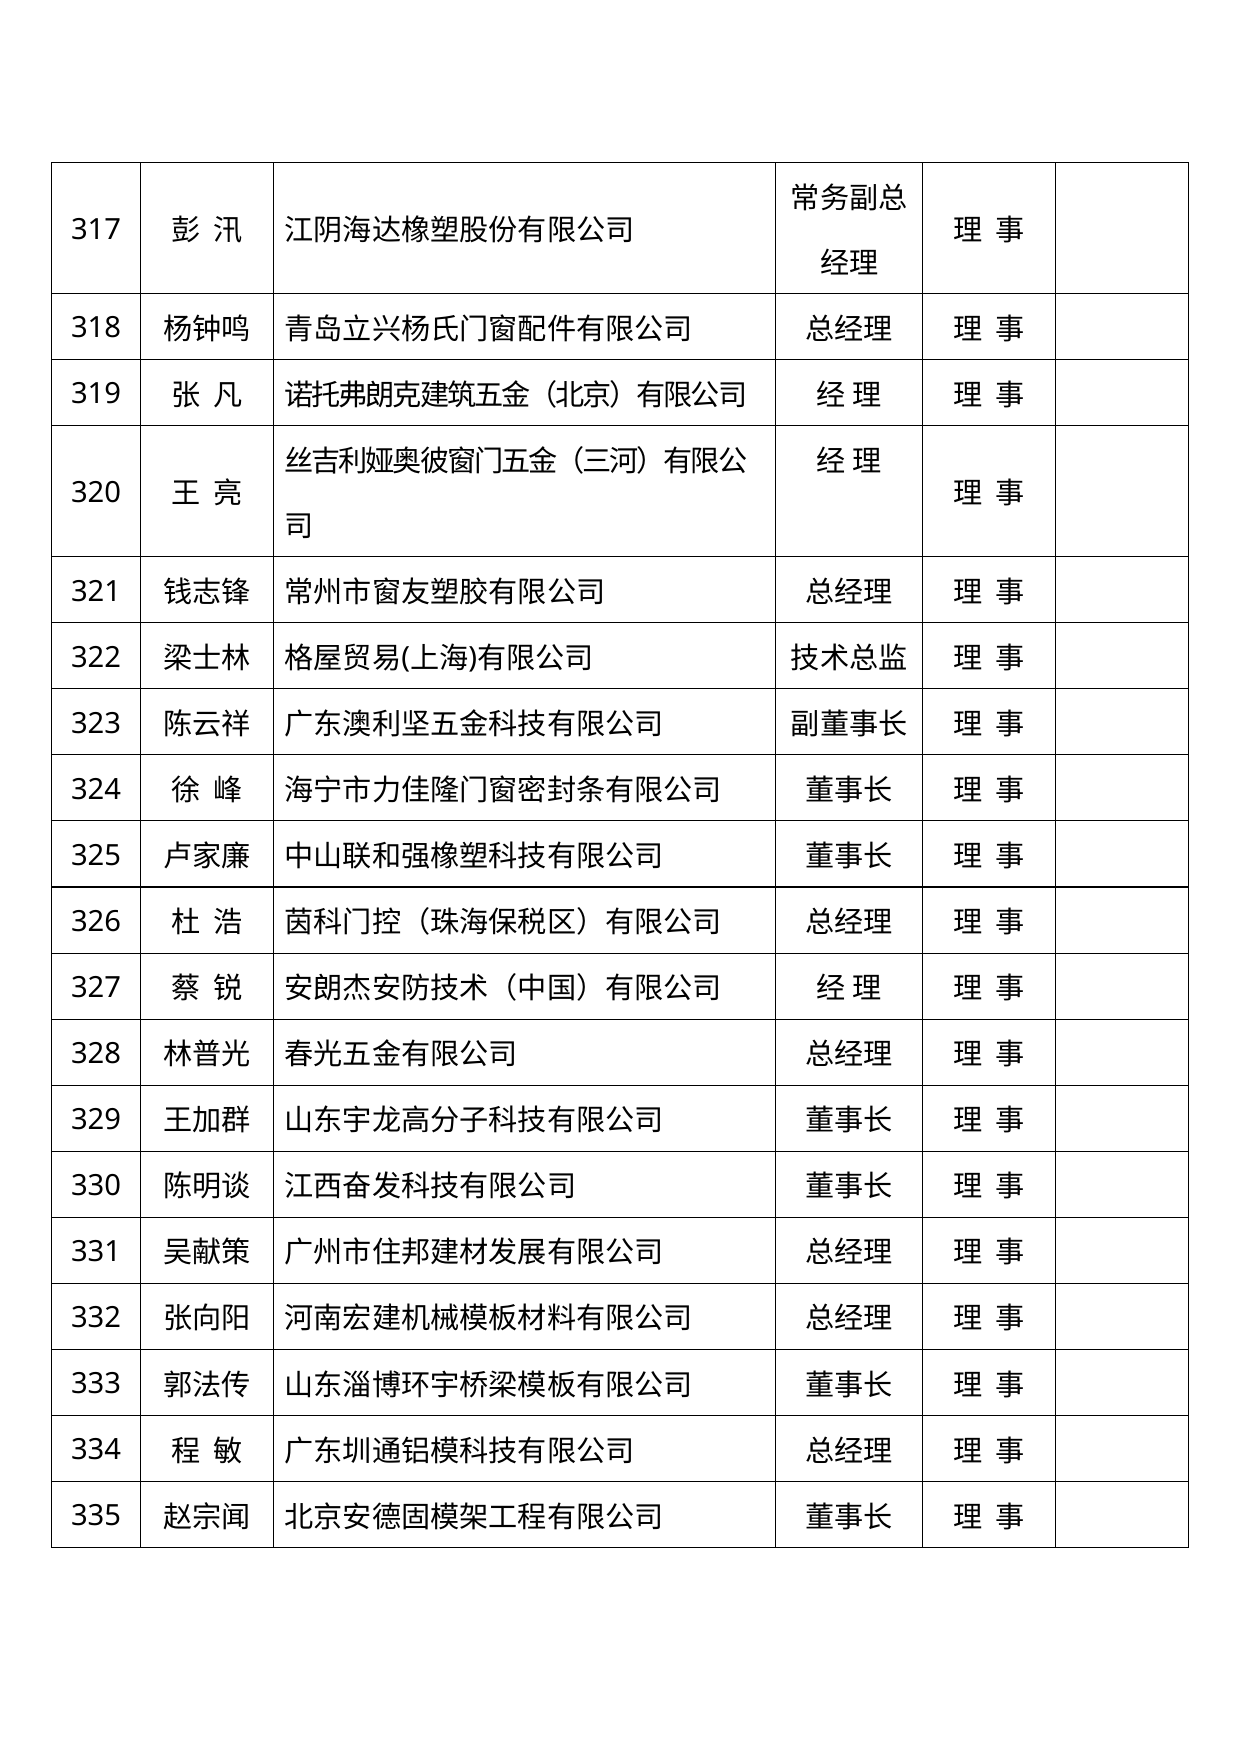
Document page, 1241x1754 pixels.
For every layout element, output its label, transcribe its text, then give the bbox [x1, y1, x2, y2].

table_cell 总经理 [776, 557, 922, 622]
table_cell 董事长 [776, 1350, 922, 1415]
table_cell 丝吉利娅奥彼窗门五金（三河）有限公司 [274, 426, 775, 556]
table_cell 333 [52, 1350, 140, 1415]
table_cell [1056, 755, 1188, 820]
table_cell 赵宗闻 [141, 1482, 273, 1547]
table_cell 中山联和强橡塑科技有限公司 [274, 821, 775, 886]
table_cell 理 事 [923, 360, 1055, 425]
table_cell 格屋贸易(上海)有限公司 [274, 623, 775, 688]
table_cell [1056, 1152, 1188, 1217]
table_cell 理 事 [923, 1416, 1055, 1481]
table_cell [1056, 1482, 1188, 1547]
table_cell 钱志锋 [141, 557, 273, 622]
table_cell 董事长 [776, 821, 922, 886]
table_cell 山东宇龙高分子科技有限公司 [274, 1086, 775, 1151]
table_cell [1056, 1416, 1188, 1481]
table_cell 广东圳通铝模科技有限公司 [274, 1416, 775, 1481]
table_cell 理 事 [923, 1020, 1055, 1084]
table_cell 陈云祥 [141, 689, 273, 754]
table_cell 332 [52, 1284, 140, 1349]
table_cell 北京安德固模架工程有限公司 [274, 1482, 775, 1547]
table_cell 总经理 [776, 1020, 922, 1084]
table_cell 总经理 [776, 1416, 922, 1481]
table_cell 理 事 [923, 821, 1055, 886]
table_cell 海宁市力佳隆门窗密封条有限公司 [274, 755, 775, 820]
table_cell 总经理 [776, 888, 922, 952]
table_cell 324 [52, 755, 140, 820]
table_cell 理 事 [923, 623, 1055, 688]
table_cell 327 [52, 954, 140, 1018]
table_cell [1056, 1218, 1188, 1283]
table_cell 理 事 [923, 954, 1055, 1018]
table_cell [1056, 163, 1188, 293]
table_cell 理 事 [923, 426, 1055, 556]
table_cell [1056, 1350, 1188, 1415]
table_cell 蔡 锐 [141, 954, 273, 1018]
table_cell 理 事 [923, 1152, 1055, 1217]
table_cell 张 凡 [141, 360, 273, 425]
table_cell [1056, 426, 1188, 556]
table_cell 总经理 [776, 294, 922, 359]
table_cell 董事长 [776, 755, 922, 820]
table_cell 329 [52, 1086, 140, 1151]
table_cell 王 亮 [141, 426, 273, 556]
table_cell 吴献策 [141, 1218, 273, 1283]
table_cell 理 事 [923, 888, 1055, 952]
table_cell 杨钟鸣 [141, 294, 273, 359]
table_cell 广州市住邦建材发展有限公司 [274, 1218, 775, 1283]
table_cell 董事长 [776, 1482, 922, 1547]
table_cell 河南宏建机械模板材料有限公司 [274, 1284, 775, 1349]
table_cell 春光五金有限公司 [274, 1020, 775, 1084]
table_cell 王加群 [141, 1086, 273, 1151]
table_cell 徐 峰 [141, 755, 273, 820]
table_cell 江阴海达橡塑股份有限公司 [274, 163, 775, 293]
table_cell 理 事 [923, 163, 1055, 293]
table_cell [1056, 294, 1188, 359]
table_cell 330 [52, 1152, 140, 1217]
table_cell 茵科门控（珠海保税区）有限公司 [274, 888, 775, 952]
table_cell 卢家廉 [141, 821, 273, 886]
table_cell 广东澳利坚五金科技有限公司 [274, 689, 775, 754]
table_cell [1056, 954, 1188, 1018]
table_cell [1056, 1284, 1188, 1349]
table_cell 经 理 [776, 426, 922, 556]
table_cell [1056, 1020, 1188, 1084]
table_cell 328 [52, 1020, 140, 1084]
table_cell 理 事 [923, 1218, 1055, 1283]
table_cell 理 事 [923, 294, 1055, 359]
table_cell 董事长 [776, 1152, 922, 1217]
table_cell 317 [52, 163, 140, 293]
table_cell [1056, 689, 1188, 754]
table_cell 诺托弗朗克建筑五金（北京）有限公司 [274, 360, 775, 425]
table_cell 322 [52, 623, 140, 688]
table_cell 安朗杰安防技术（中国）有限公司 [274, 954, 775, 1018]
table_cell 321 [52, 557, 140, 622]
table_cell 理 事 [923, 1284, 1055, 1349]
table_cell 323 [52, 689, 140, 754]
table_cell 331 [52, 1218, 140, 1283]
table_cell 理 事 [923, 1350, 1055, 1415]
table_cell 335 [52, 1482, 140, 1547]
table_cell [1056, 623, 1188, 688]
table_cell [1056, 360, 1188, 425]
table_cell 理 事 [923, 1086, 1055, 1151]
table_cell 325 [52, 821, 140, 886]
table_cell 杜 浩 [141, 888, 273, 952]
table_cell 326 [52, 888, 140, 952]
table_cell 技术总监 [776, 623, 922, 688]
table_cell [1056, 888, 1188, 952]
table_cell [1056, 557, 1188, 622]
table_cell 张向阳 [141, 1284, 273, 1349]
table_cell [1056, 1086, 1188, 1151]
table_cell 334 [52, 1416, 140, 1481]
table_cell 董事长 [776, 1086, 922, 1151]
table_cell 副董事长 [776, 689, 922, 754]
table_cell 理 事 [923, 1482, 1055, 1547]
table_cell 经 理 [776, 360, 922, 425]
table_cell 总经理 [776, 1218, 922, 1283]
table_cell 江西奋发科技有限公司 [274, 1152, 775, 1217]
table_cell 常务副总经理 [776, 163, 922, 293]
table_cell 郭法传 [141, 1350, 273, 1415]
table_cell 陈明谈 [141, 1152, 273, 1217]
table_cell 总经理 [776, 1284, 922, 1349]
table_cell 青岛立兴杨氏门窗配件有限公司 [274, 294, 775, 359]
table_cell 常州市窗友塑胶有限公司 [274, 557, 775, 622]
table_cell 理 事 [923, 755, 1055, 820]
table_cell 程 敏 [141, 1416, 273, 1481]
table_cell 319 [52, 360, 140, 425]
table_cell 山东淄博环宇桥梁模板有限公司 [274, 1350, 775, 1415]
table_cell 理 事 [923, 557, 1055, 622]
table_cell 梁士林 [141, 623, 273, 688]
table_cell 320 [52, 426, 140, 556]
table_cell [1056, 821, 1188, 886]
table_cell 彭 汛 [141, 163, 273, 293]
table_cell 理 事 [923, 689, 1055, 754]
table_cell 318 [52, 294, 140, 359]
table_cell 经 理 [776, 954, 922, 1018]
table_cell 林普光 [141, 1020, 273, 1084]
